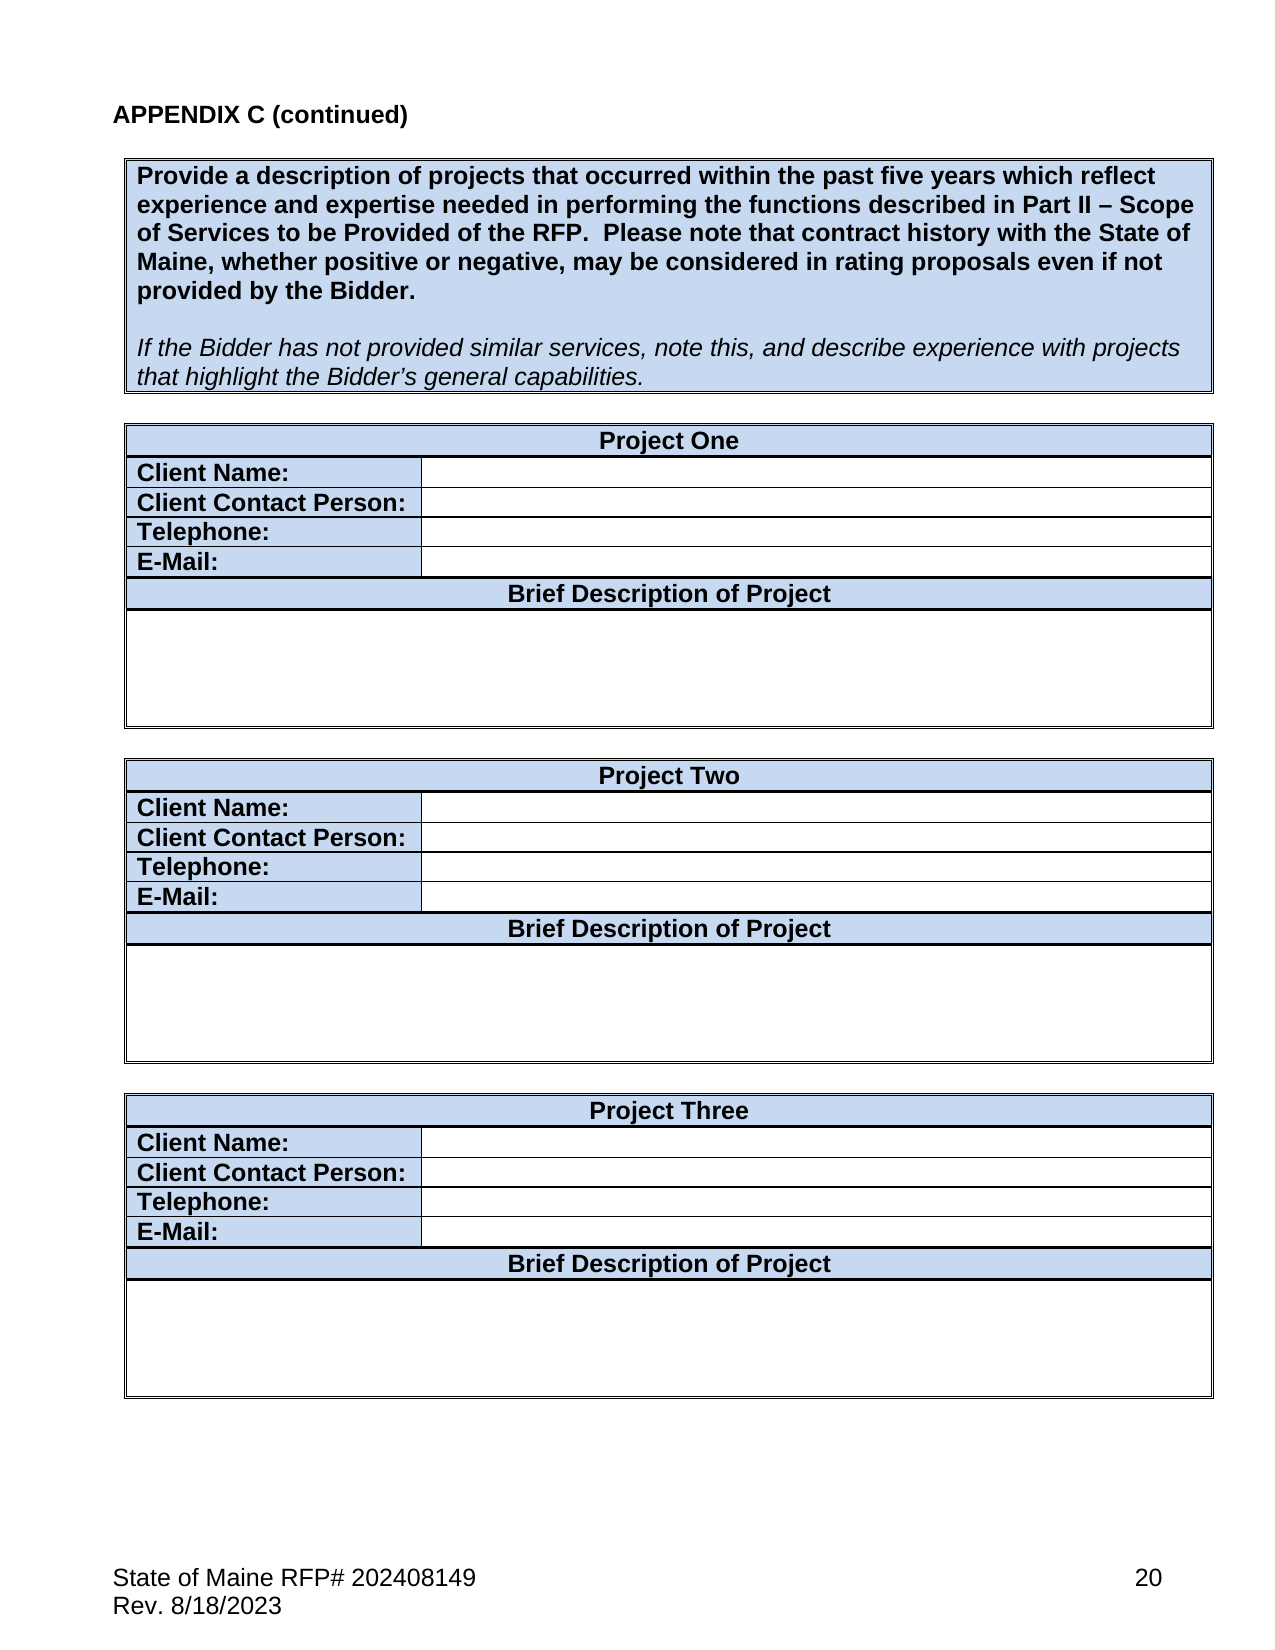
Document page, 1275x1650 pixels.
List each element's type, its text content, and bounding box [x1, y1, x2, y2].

table_header Project One [127, 426, 1211, 455]
table_cell [422, 823, 1211, 851]
table_cell Telephone: [127, 518, 421, 546]
table_cell [127, 611, 1211, 726]
table_cell [422, 547, 1211, 576]
table_cell Client Name: [127, 793, 421, 822]
table_header Project Two [127, 761, 1211, 790]
table_cell E-Mail: [127, 882, 421, 911]
table_cell Client Contact Person: [127, 488, 421, 516]
table_cell Client Contact Person: [127, 823, 421, 851]
table_cell E-Mail: [127, 1217, 421, 1246]
table_cell [422, 1128, 1211, 1157]
table_cell [422, 1217, 1211, 1246]
table_cell [422, 518, 1211, 546]
table_cell Brief Description of Project [127, 1249, 1211, 1278]
table_cell Telephone: [127, 1188, 421, 1216]
table_cell Client Name: [127, 1128, 421, 1157]
table_cell [422, 793, 1211, 822]
table_cell [127, 1281, 1211, 1396]
table_header Project Three [127, 1096, 1211, 1125]
table_header Provide a description of projects that occurred within the past five years which reflect experience and expertise needed in performing the functions described in Part II – Scope of Services to be Provided of the RFP. Please note that contract history with the State of Maine, whether positive or negative, may be considered in rating proposals even if not provided by the Bidder. If the Bidder has not provided similar services, note this, and describe experience with projects that highlight the Bidder’s general capabilities. [127, 161, 1211, 391]
table_cell Brief Description of Project [127, 914, 1211, 943]
table_cell Brief Description of Project [127, 579, 1211, 608]
table_cell [127, 946, 1211, 1061]
table_cell [422, 1158, 1211, 1186]
table_cell Telephone: [127, 853, 421, 881]
table_cell Client Name: [127, 458, 421, 487]
text APPENDIX C (continued) [112, 100, 1162, 129]
table_cell [422, 458, 1211, 487]
table_cell [422, 1188, 1211, 1216]
table_cell Client Contact Person: [127, 1158, 421, 1186]
table_cell E-Mail: [127, 547, 421, 576]
table_cell [422, 488, 1211, 516]
table_cell [422, 853, 1211, 881]
table_cell [422, 882, 1211, 911]
